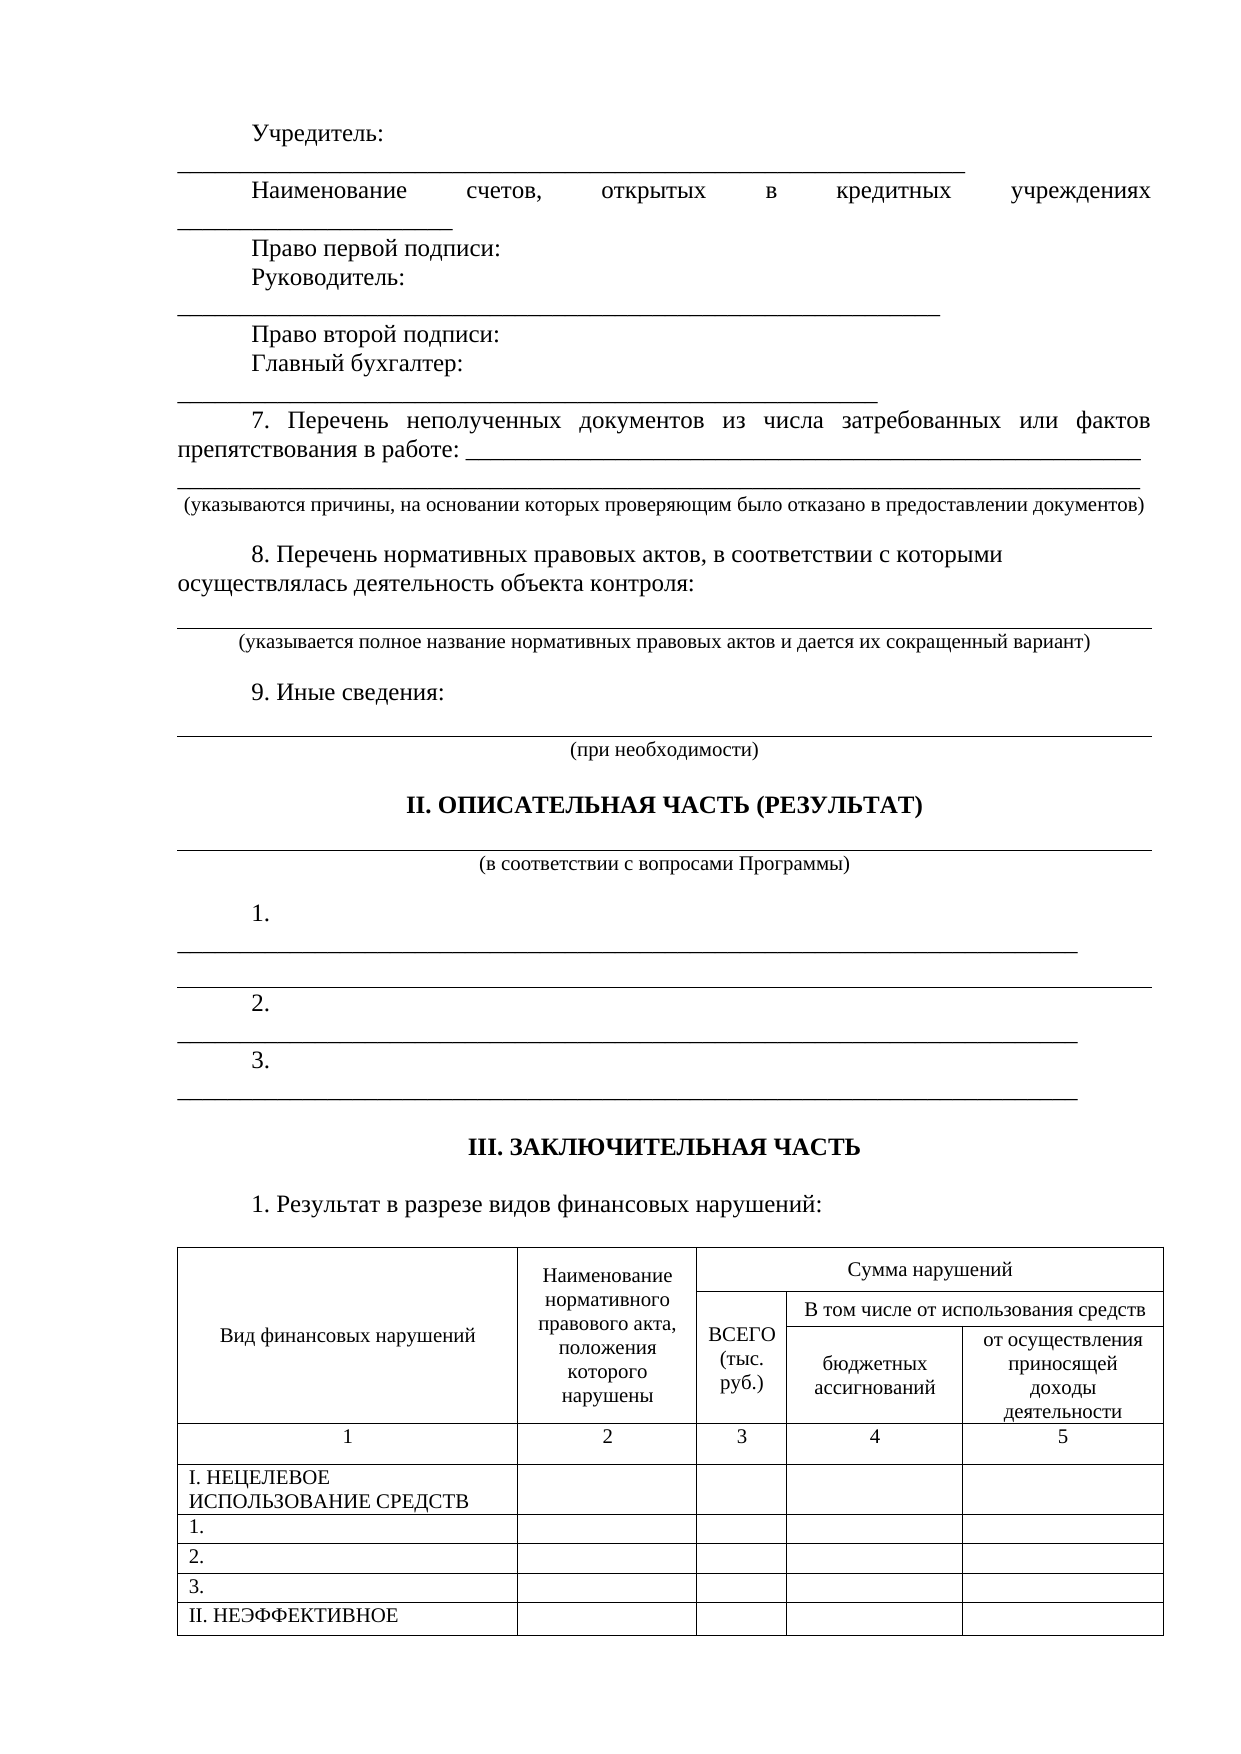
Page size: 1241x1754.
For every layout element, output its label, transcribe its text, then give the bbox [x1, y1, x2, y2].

text 1. Результат в разрезе видов финансовых нарушений: [177, 1189, 1152, 1218]
table_cell 2 [518, 1424, 696, 1464]
table_cell I. НЕЦЕЛЕВОЕ ИСПОЛЬЗОВАНИЕ СРЕДСТВ [178, 1465, 517, 1513]
table_cell [518, 1603, 696, 1635]
table_cell ВСЕГО (тыс. руб.) [697, 1292, 786, 1423]
table_cell бюджетных ассигнований [787, 1327, 962, 1423]
text Главный бухгалтер: ________________________________________________________ [177, 348, 1152, 406]
table_cell [787, 1544, 962, 1573]
text Руководитель: _____________________________________________________________ [177, 262, 1152, 319]
table_cell 5 [963, 1424, 1163, 1464]
table_cell [697, 1603, 786, 1635]
table_cell [697, 1544, 786, 1573]
text II. ОПИСАТЕЛЬНАЯ ЧАСТЬ (РЕЗУЛЬТАТ) [177, 790, 1152, 819]
table_cell [787, 1574, 962, 1602]
table_cell 1 [178, 1424, 517, 1464]
text (указываются причины, на основании которых проверяющим было отказано в предоставлении документов) [177, 492, 1152, 516]
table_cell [178, 1603, 517, 1635]
text 8. Перечень нормативных правовых актов, в соответствии с которыми осуществлялась деятельность объекта контроля: [177, 539, 1152, 597]
table_cell [963, 1544, 1163, 1573]
table_cell [697, 1574, 786, 1602]
table_cell [787, 1465, 962, 1513]
table_cell [518, 1544, 696, 1573]
table_cell [963, 1465, 1163, 1513]
text (указывается полное название нормативных правовых актов и дается их сокращенный вариант) [177, 629, 1152, 653]
text 9. Иные сведения: [177, 677, 1152, 705]
text 7. Перечень неполученных документов из числа затребованных или фактов препятствования в работе: ______________________________________________________ [177, 406, 1152, 463]
table_cell 1. [178, 1515, 517, 1543]
table_cell В том числе от использования средств [787, 1292, 1163, 1326]
table_cell [787, 1603, 962, 1635]
table_header Наименование нормативного правового акта, положения которого нарушены [518, 1248, 696, 1423]
table_cell [518, 1465, 696, 1513]
text Право второй подписи: [177, 319, 1152, 348]
text Учредитель: _______________________________________________________________ [177, 118, 1152, 176]
text 1. ________________________________________________________________________ [177, 898, 1152, 956]
table_header Вид финансовых нарушений [178, 1248, 517, 1423]
table_cell 4 [787, 1424, 962, 1464]
text _____________________________________________________________________________ [177, 463, 1152, 492]
table_header Сумма нарушений [697, 1248, 1163, 1291]
table_cell [518, 1574, 696, 1602]
table_cell [697, 1515, 786, 1543]
table_cell [963, 1603, 1163, 1635]
table_cell 3 [697, 1424, 786, 1464]
table_cell от осуществления приносящей доходы деятельности [963, 1327, 1163, 1423]
table_cell [963, 1574, 1163, 1602]
text Наименование счетов, открытых в кредитных учреждениях ______________________ [177, 176, 1152, 233]
text Право первой подписи: [177, 233, 1152, 262]
table_cell 3. [178, 1574, 517, 1602]
text (в соответствии с вопросами Программы) [177, 851, 1152, 875]
table_cell [697, 1465, 786, 1513]
table_cell 2. [178, 1544, 517, 1573]
text 3. ________________________________________________________________________ [177, 1045, 1152, 1103]
text 2. ________________________________________________________________________ [177, 988, 1152, 1045]
table_cell [963, 1515, 1163, 1543]
text (при необходимости) [177, 737, 1152, 761]
table_cell [518, 1515, 696, 1543]
text III. ЗАКЛЮЧИТЕЛЬНАЯ ЧАСТЬ [177, 1132, 1152, 1160]
table_cell [787, 1515, 962, 1543]
